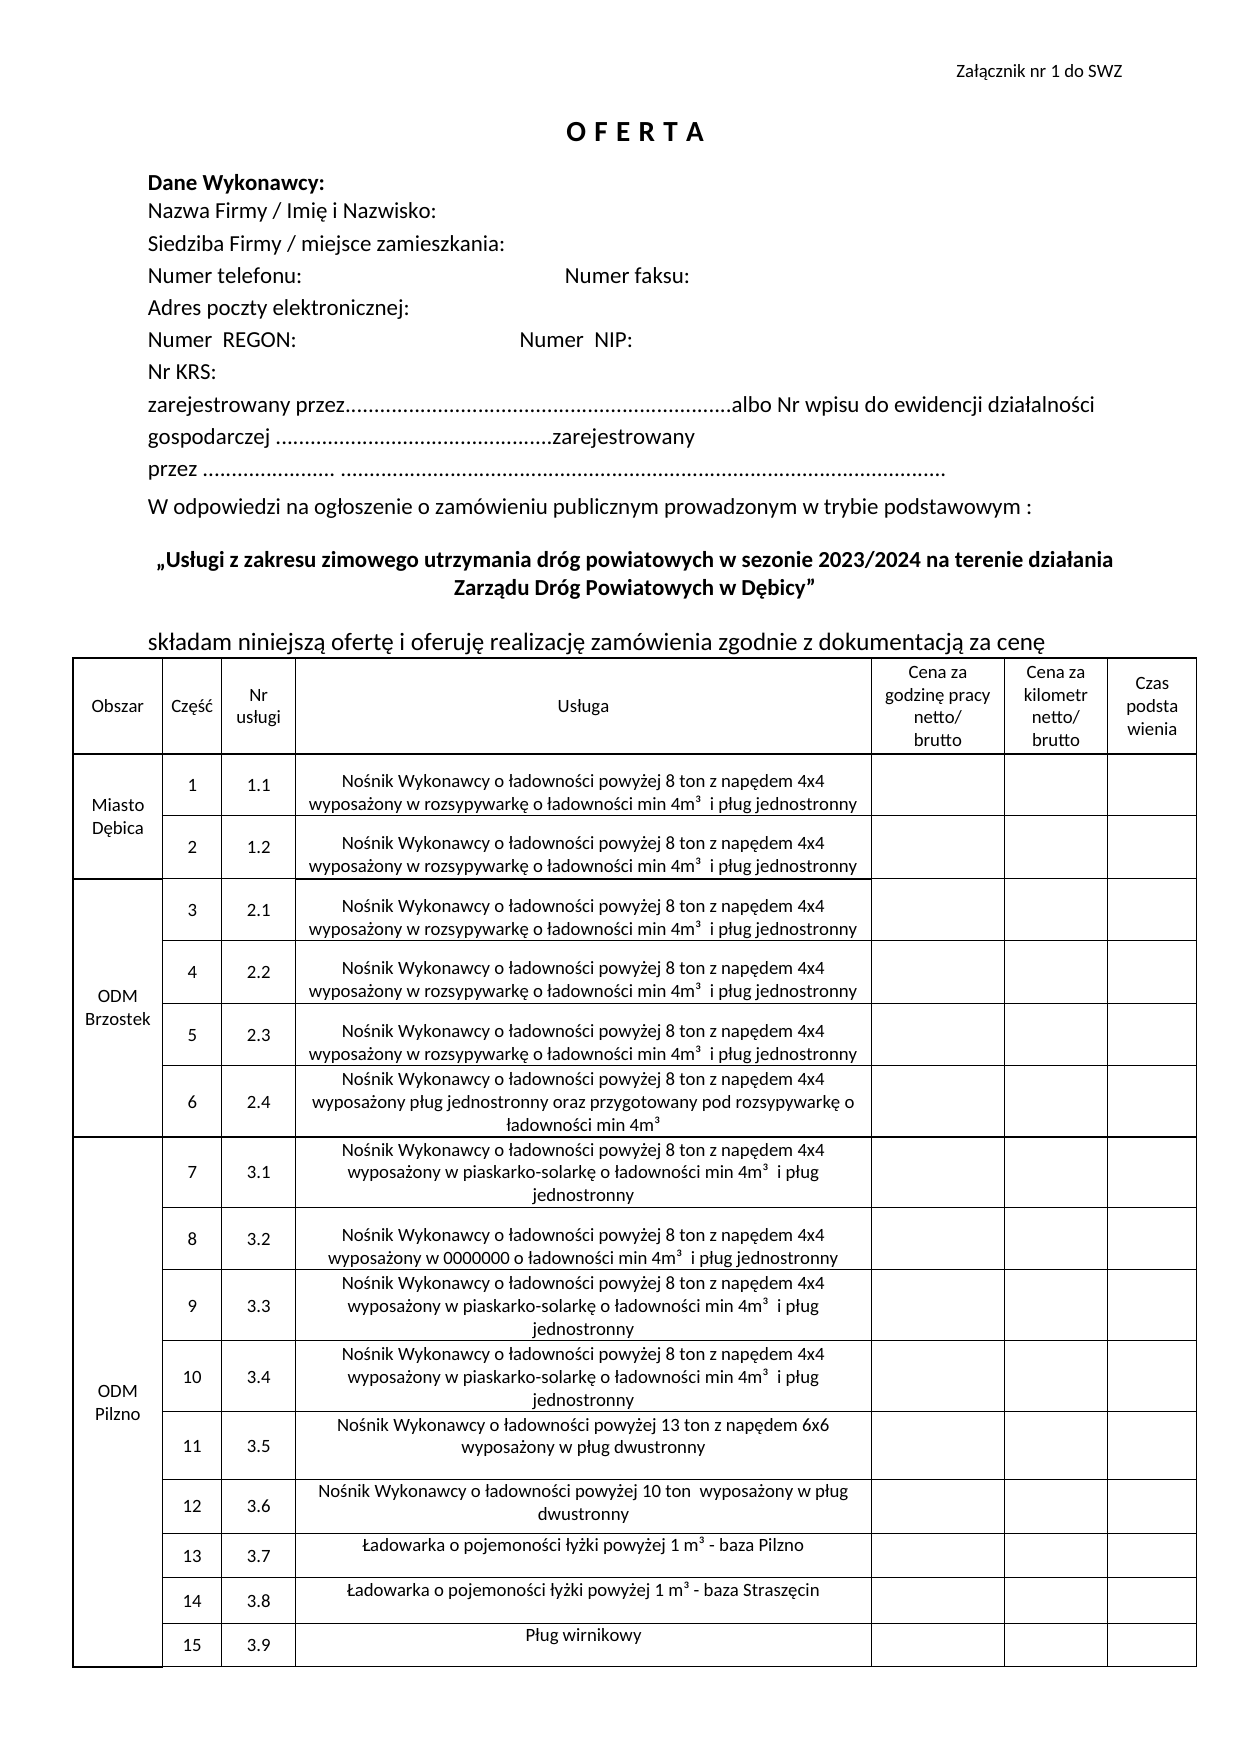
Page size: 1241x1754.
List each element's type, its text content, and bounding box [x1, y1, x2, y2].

table_cell 3.6 [222, 1480, 295, 1533]
table_cell [1108, 1578, 1196, 1623]
table_cell [872, 1534, 1004, 1577]
table_cell [1005, 1341, 1107, 1411]
table_cell [1005, 1578, 1107, 1623]
table_cell [1005, 755, 1107, 815]
table_cell Nośnik Wykonawcy o ładowności powyżej 8 ton z napędem 4x4 wyposażony w rozsypywarkę o ładowności min 4m³ i pług jednostronny [296, 1004, 871, 1065]
text Dane Wykonawcy: [148, 168, 1122, 197]
table_header Cena za kilometr netto/ brutto [1005, 659, 1107, 752]
table_cell [1108, 1066, 1196, 1136]
table_cell 4 [163, 941, 221, 1002]
table_cell 3.1 [222, 1138, 295, 1207]
table_cell ODM Pilzno [74, 1138, 162, 1666]
table_cell Miasto Dębica [74, 755, 162, 877]
table_cell 1 [163, 755, 221, 815]
table_cell [872, 941, 1004, 1002]
table_cell Ładowarka o pojemoności łyżki powyżej 1 m³ - baza Straszęcin [296, 1578, 871, 1623]
table_cell [1005, 816, 1107, 877]
table_cell [1005, 941, 1107, 1002]
text Numer telefonu: Numer faksu: [148, 261, 1122, 289]
table_cell 3.3 [222, 1270, 295, 1340]
table_cell [1005, 1480, 1107, 1533]
table_cell [1005, 1534, 1107, 1577]
table_cell [1005, 879, 1107, 940]
text Siedziba Firmy / miejsce zamieszkania: [148, 229, 1122, 257]
table_cell [872, 816, 1004, 877]
table_cell [1108, 1480, 1196, 1533]
table_cell 5 [163, 1004, 221, 1065]
table_cell Nośnik Wykonawcy o ładowności powyżej 8 ton z napędem 4x4 wyposażony w piaskarko-solarkę o ładowności min 4m³ i pług jednostronny [296, 1270, 871, 1340]
table_cell 2.2 [222, 941, 295, 1002]
table_cell [1005, 1270, 1107, 1340]
table_cell 3.7 [222, 1534, 295, 1577]
table_cell 3.5 [222, 1412, 295, 1479]
table_cell [1108, 755, 1196, 815]
table_cell 3.9 [222, 1624, 295, 1666]
table_cell 3.4 [222, 1341, 295, 1411]
table_cell Ładowarka o pojemoności łyżki powyżej 1 m³ - baza Pilzno [296, 1534, 871, 1577]
table_cell [1005, 1138, 1107, 1207]
table_cell 9 [163, 1270, 221, 1340]
table_cell Nośnik Wykonawcy o ładowności powyżej 10 ton wyposażony w pług dwustronny [296, 1480, 871, 1533]
table_cell 10 [163, 1341, 221, 1411]
table_cell 1.1 [222, 755, 295, 815]
table_cell [1108, 1270, 1196, 1340]
table_cell 6 [163, 1066, 221, 1136]
table_cell Nośnik Wykonawcy o ładowności powyżej 8 ton z napędem 4x4 wyposażony w piaskarko-solarkę o ładowności min 4m³ i pług jednostronny [296, 1341, 871, 1411]
table_cell ODM Brzostek [74, 880, 162, 1136]
table_cell 15 [163, 1624, 221, 1666]
table_cell [872, 879, 1004, 940]
table_cell [1108, 1341, 1196, 1411]
table_header Usługa [296, 659, 871, 752]
table_cell [1108, 879, 1196, 940]
text „Usługi z zakresu zimowego utrzymania dróg powiatowych w sezonie 2023/2024 na terenie działania Zarządu Dróg Powiatowych w Dębicy” [148, 546, 1122, 602]
subtitle OFERTA [148, 113, 1122, 148]
table_cell Pług wirnikowy [296, 1624, 871, 1666]
table_cell 2.1 [222, 879, 295, 940]
table_cell 3.8 [222, 1578, 295, 1623]
table_cell 3.2 [222, 1208, 295, 1269]
table_header Cena za godzinę pracy netto/ brutto [872, 659, 1004, 752]
table_cell 2.4 [222, 1066, 295, 1136]
table_cell [872, 1066, 1004, 1136]
table_cell Nośnik Wykonawcy o ładowności powyżej 8 ton z napędem 4x4 wyposażony w rozsypywarkę o ładowności min 4m³ i pług jednostronny [296, 816, 871, 877]
table_cell 7 [163, 1138, 221, 1207]
table_cell [872, 1270, 1004, 1340]
table_cell 8 [163, 1208, 221, 1269]
table_cell Nośnik Wykonawcy o ładowności powyżej 8 ton z napędem 4x4 wyposażony w rozsypywarkę o ładowności min 4m³ i pług jednostronny [296, 941, 871, 1002]
table_header Czas podsta wienia [1108, 659, 1196, 752]
table_cell 14 [163, 1578, 221, 1623]
table_cell Nośnik Wykonawcy o ładowności powyżej 8 ton z napędem 4x4 wyposażony w rozsypywarkę o ładowności min 4m³ i pług jednostronny [296, 755, 871, 815]
table_cell [1108, 1004, 1196, 1065]
table_cell [1108, 1412, 1196, 1479]
table_cell [1108, 816, 1196, 877]
table_cell Nośnik Wykonawcy o ładowności powyżej 8 ton z napędem 4x4 wyposażony w 0000000 o ładowności min 4m³ i pług jednostronny [296, 1208, 871, 1269]
table_cell [1005, 1624, 1107, 1666]
table_cell [1005, 1004, 1107, 1065]
table_cell [872, 1578, 1004, 1623]
table_cell [1108, 1624, 1196, 1666]
table_cell 1.2 [222, 816, 295, 877]
table_cell Nośnik Wykonawcy o ładowności powyżej 8 ton z napędem 4x4 wyposażony w piaskarko-solarkę o ładowności min 4m³ i pług jednostronny [296, 1138, 871, 1207]
table_cell 13 [163, 1534, 221, 1577]
table_cell 2.3 [222, 1004, 295, 1065]
text zarejestrowany przez...................................................................albo Nr wpisu do ewidencji działalności gospodarczej ................................................zarejestrowany przez ....................... ......................................................................................................... [148, 390, 1122, 482]
table_cell [1108, 1534, 1196, 1577]
table_cell [1005, 1208, 1107, 1269]
table_header Część [163, 659, 221, 752]
text Numer REGON: Numer NIP: [148, 325, 1122, 353]
table_cell 2 [163, 816, 221, 877]
table_header Obszar [74, 659, 162, 752]
text Adres poczty elektronicznej: [148, 293, 1122, 321]
text Załącznik nr 1 do SWZ [148, 59, 1122, 82]
table_cell [1108, 941, 1196, 1002]
table_header Nr usługi [222, 659, 295, 752]
text W odpowiedzi na ogłoszenie o zamówieniu publicznym prowadzonym w trybie podstawowym : [148, 492, 1122, 521]
table_cell [872, 1480, 1004, 1533]
text składam niniejszą ofertę i oferuję realizację zamówienia zgodnie z dokumentacją za cenę [148, 627, 1122, 657]
table_cell [872, 1004, 1004, 1065]
table_cell [872, 1624, 1004, 1666]
table_cell [872, 1412, 1004, 1479]
table_cell [1108, 1208, 1196, 1269]
table_cell [872, 1138, 1004, 1207]
text Nazwa Firmy / Imię i Nazwisko: [148, 197, 1122, 224]
table_cell Nośnik Wykonawcy o ładowności powyżej 8 ton z napędem 4x4 wyposażony pług jednostronny oraz przygotowany pod rozsypywarkę o ładowności min 4m³ [296, 1066, 871, 1136]
table_cell [1005, 1066, 1107, 1136]
table_cell Nośnik Wykonawcy o ładowności powyżej 13 ton z napędem 6x6 wyposażony w pług dwustronny [296, 1412, 871, 1479]
table_cell [872, 1208, 1004, 1269]
text Nr KRS: [148, 357, 1122, 386]
table_cell 11 [163, 1412, 221, 1479]
table_cell [1005, 1412, 1107, 1479]
table_cell 3 [163, 879, 221, 940]
table_cell [872, 1341, 1004, 1411]
table_cell [1108, 1138, 1196, 1207]
table_cell [872, 755, 1004, 815]
table_cell Nośnik Wykonawcy o ładowności powyżej 8 ton z napędem 4x4 wyposażony w rozsypywarkę o ładowności min 4m³ i pług jednostronny [296, 880, 871, 940]
table_cell 12 [163, 1480, 221, 1533]
